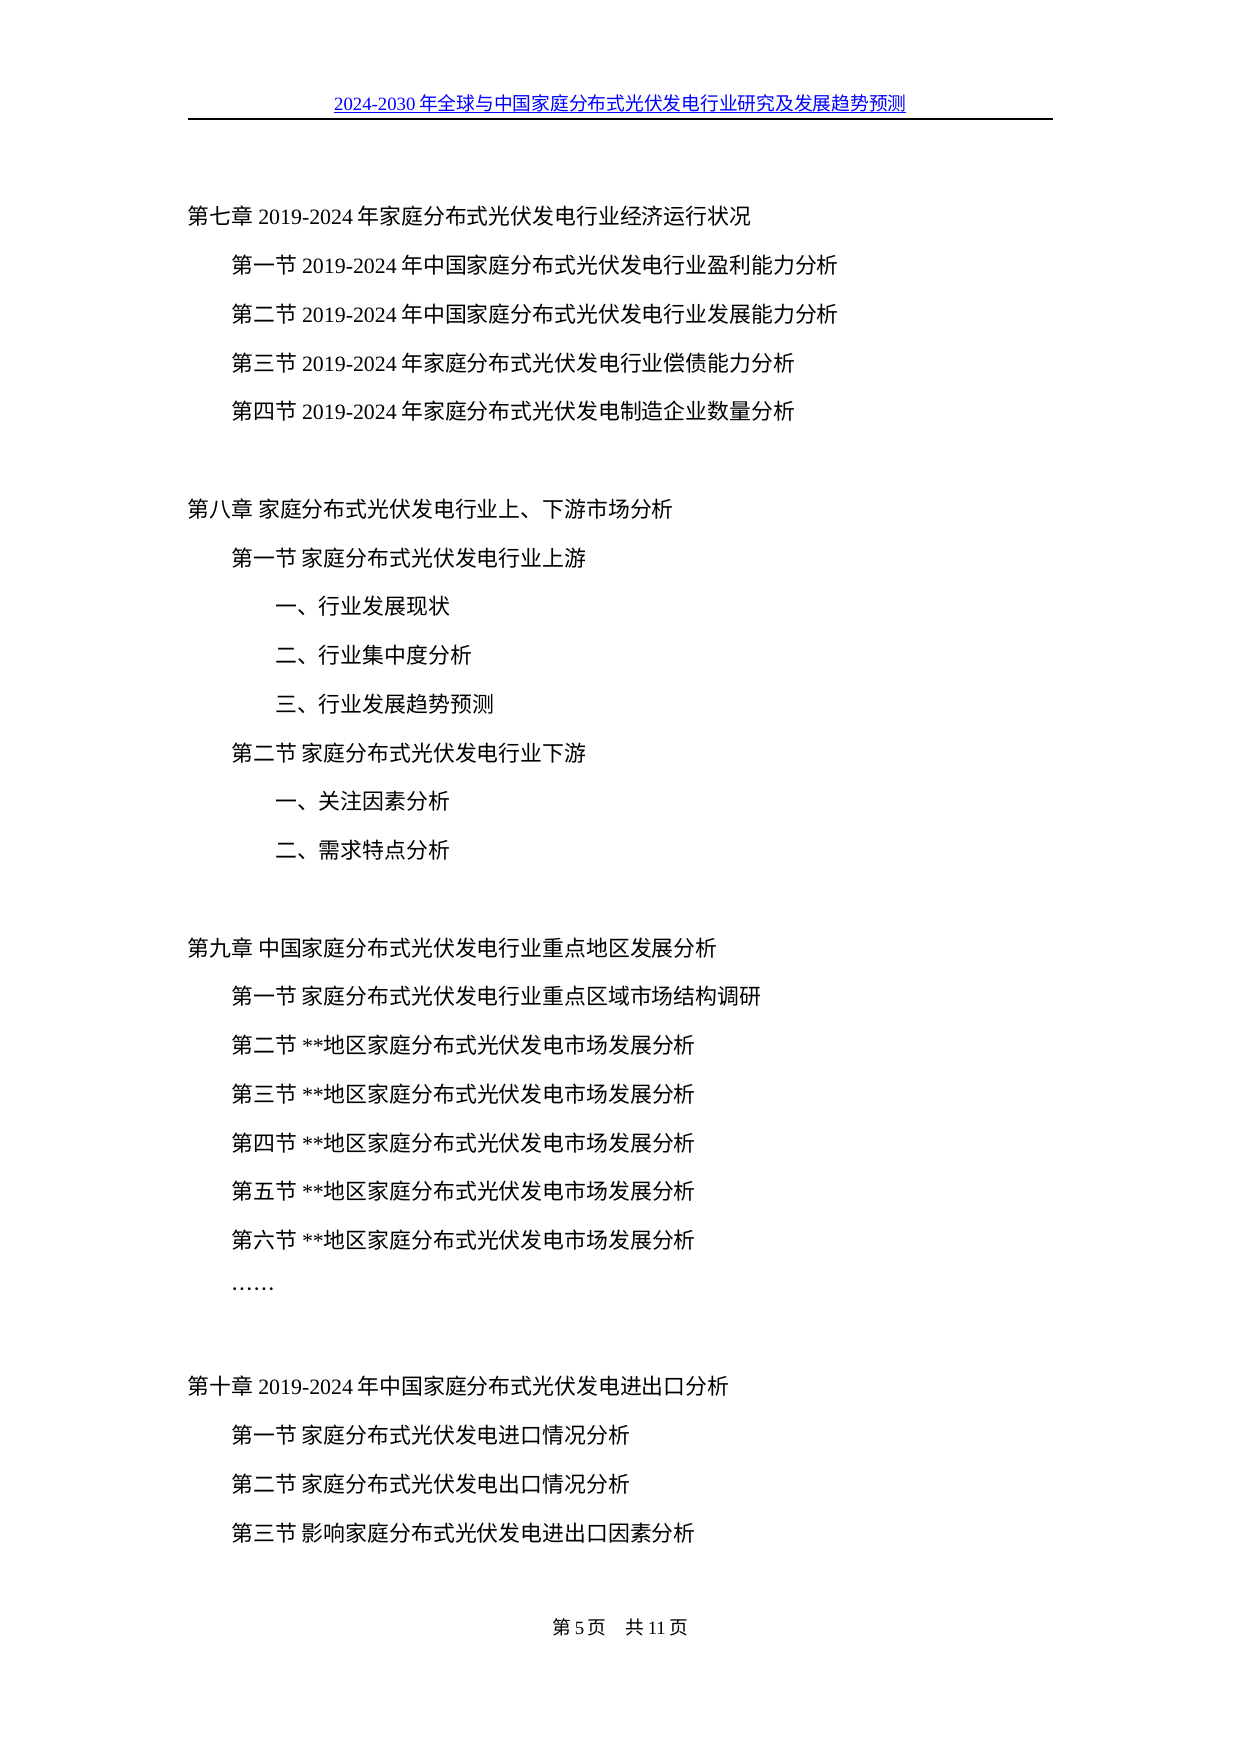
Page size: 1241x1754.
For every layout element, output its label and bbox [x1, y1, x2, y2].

text [187, 150, 1053, 1548]
